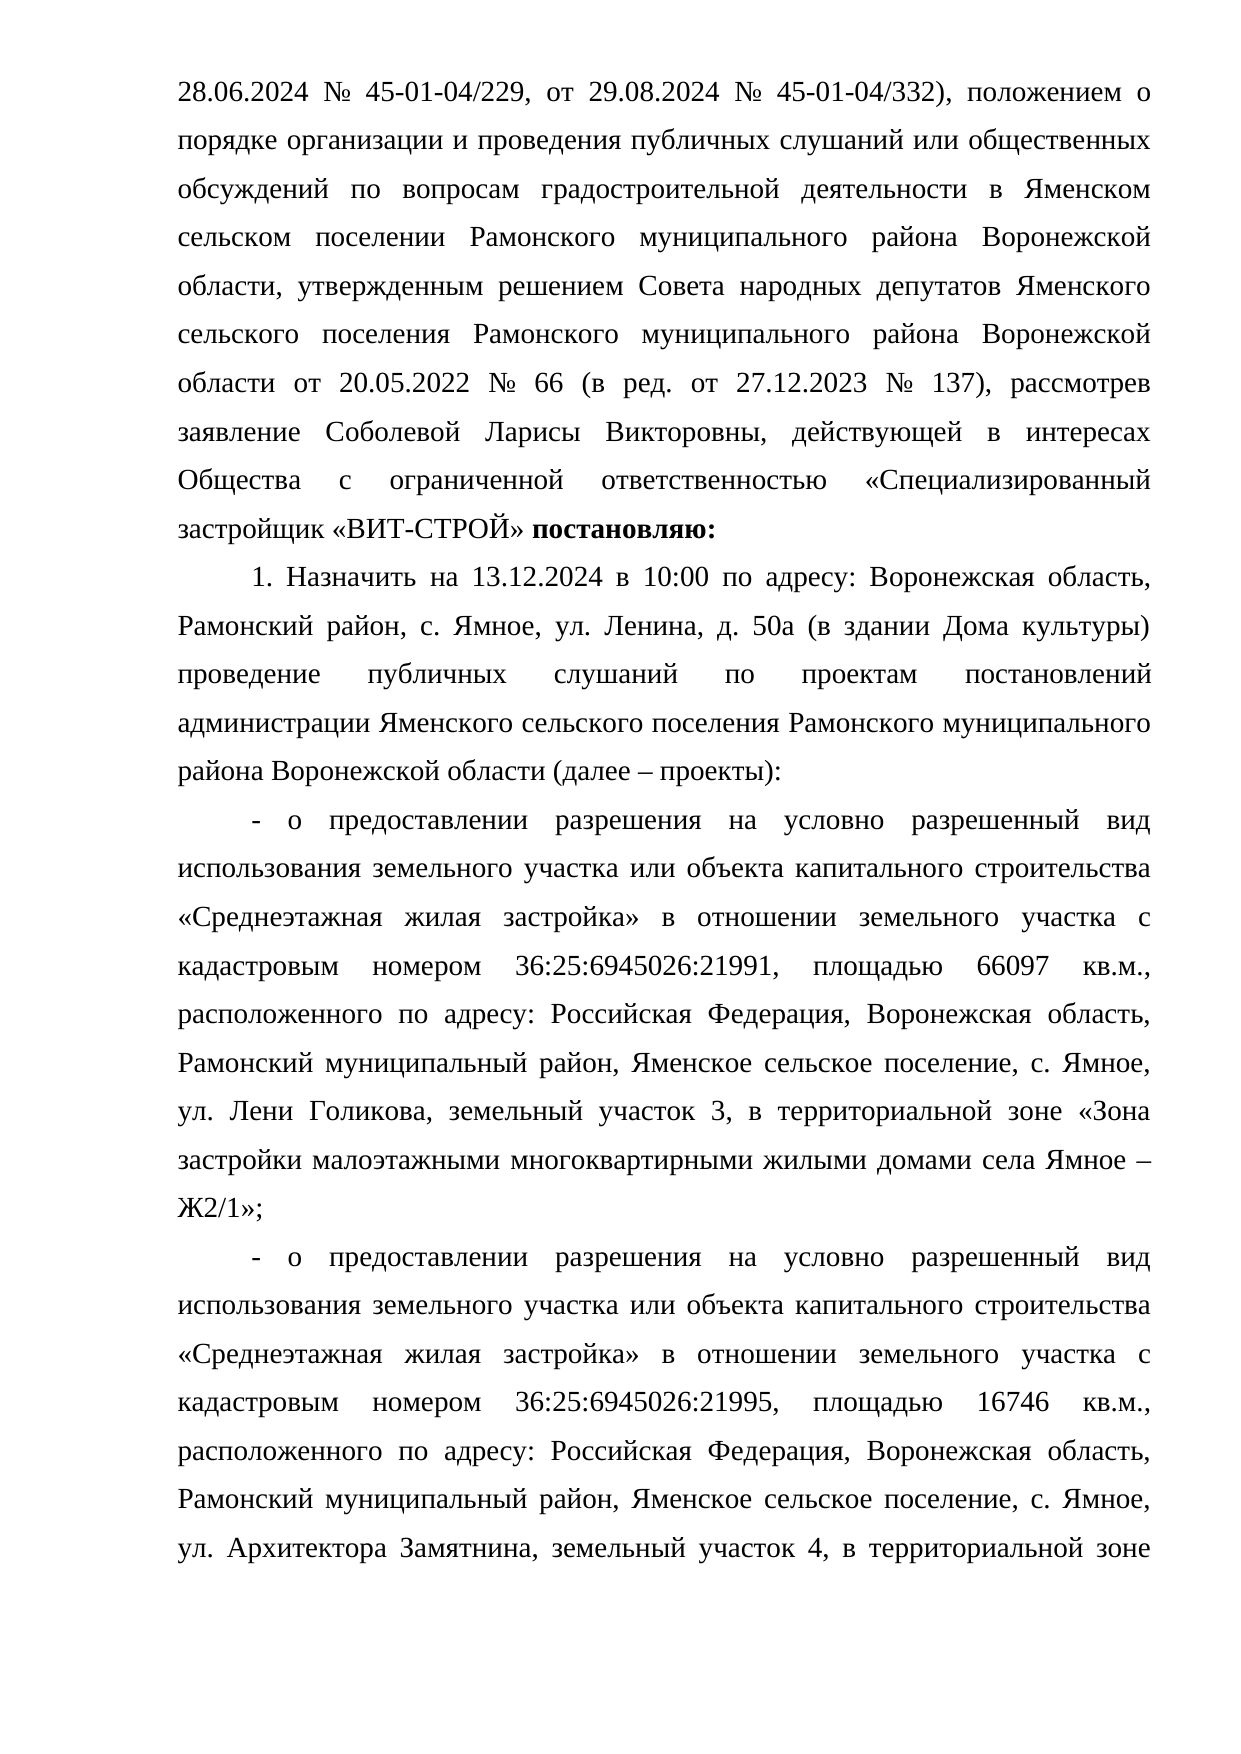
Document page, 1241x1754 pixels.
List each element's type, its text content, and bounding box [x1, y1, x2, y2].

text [177, 74, 1152, 544]
text - о предоставлении разрешения на условно разрешенный вид использования земельного участка или объекта капитального строительства «Среднеэтажная жилая застройка» в отношении земельного участка с кадастровым номером 36:25:6945026:21991, площадью 66097 кв.м., расположенного по адресу: Российская Федерация, Воронежская область, Рамонский муниципальный район, Яменское сельское поселение, с. Ямное, ул. Лени Голикова, земельный участок 3, в территориальной зоне «Зона застройки малоэтажными многоквартирными жилыми домами села Ямное – Ж2/1»; [177, 802, 1152, 1224]
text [177, 1239, 1152, 1564]
text 1. Назначить на 13.12.2024 в 10:00 по адресу: Воронежская область, Рамонский район, с. Ямное, ул. Ленина, д. 50а (в здании Дома культуры) проведение публичных слушаний по проектам постановлений администрации Яменского сельского поселения Рамонского муниципального района Воронежской области (далее – проекты): [177, 559, 1152, 787]
